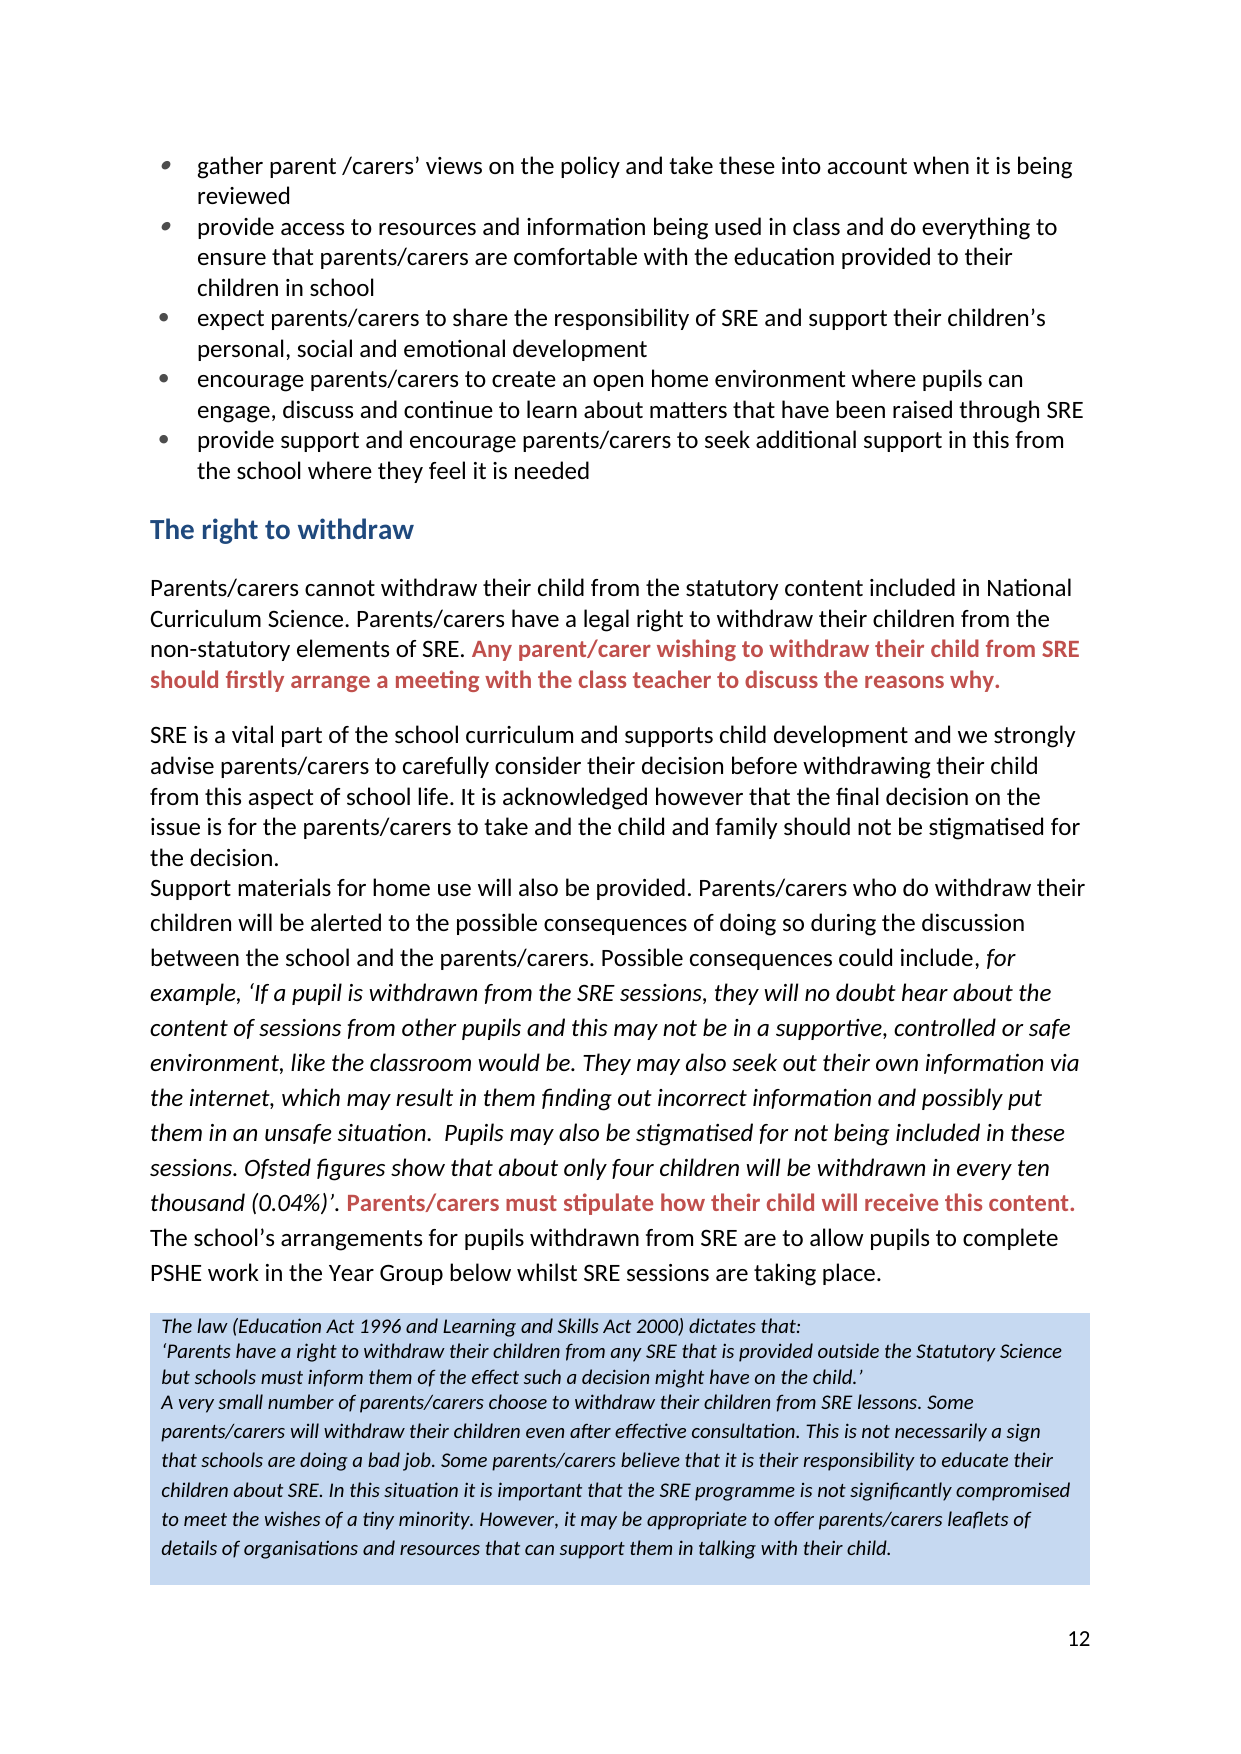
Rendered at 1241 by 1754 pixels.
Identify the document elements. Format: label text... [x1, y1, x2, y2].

text Parents/carers cannot withdraw their child from the statutory content included in National Curriculum Science. Parents/carers have a legal right to withdraw their children from the non-statutory elements of SRE. Any parent/carer wishing to withdraw their child from SRE should firstly arrange a meeting with the class teacher to discuss the reasons why. [150, 572, 1090, 694]
text SRE is a vital part of the school curriculum and supports child development and we strongly advise parents/carers to carefully consider their decision before withdrawing their child from this aspect of school life. It is acknowledged however that the final decision on the issue is for the parents/carers to take and the child and family should not be stigmatised for the decision. [150, 720, 1090, 872]
text Support materials for home use will also be provided. Parents/carers who do withdraw their children will be alerted to the possible consequences of doing so during the discussion between the school and the parents/carers. Possible consequences could include, for example, ‘If a pupil is withdrawn from the SRE sessions, they will no doubt hear about the content of sessions from other pupils and this may not be in a supportive, controlled or safe environment, like the classroom would be. They may also seek out their own information via the internet, which may result in them finding out incorrect information and possibly put them in an unsafe situation. Pupils may also be stigmatised for not being included in these sessions. Ofsted figures show that about only four children will be withdrawn in every ten thousand (0.04%)’. Parents/carers must stipulate how their child will receive this content. The school’s arrangements for pupils withdrawn from SRE are to allow pupils to complete PSHE work in the Year Group below whilst SRE sessions are taking place. [150, 872, 1090, 1288]
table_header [150, 1313, 1090, 1585]
text The right to withdraw [150, 511, 1090, 547]
list gather parent /carers’ views on the policy and take these into account when it is being reviewed [159, 150, 1090, 211]
list provide access to resources and information being used in class and do everything to ensure that parents/carers are comfortable with the education provided to their children in school [159, 211, 1090, 303]
list encourage parents/carers to create an open home environment where pupils can engage, discuss and continue to learn about matters that have been raised through SRE [159, 364, 1090, 425]
list provide support and encourage parents/carers to seek additional support in this from the school where they feel it is needed [159, 425, 1090, 486]
list expect parents/carers to share the responsibility of SRE and support their children’s personal, social and emotional development [159, 303, 1090, 364]
